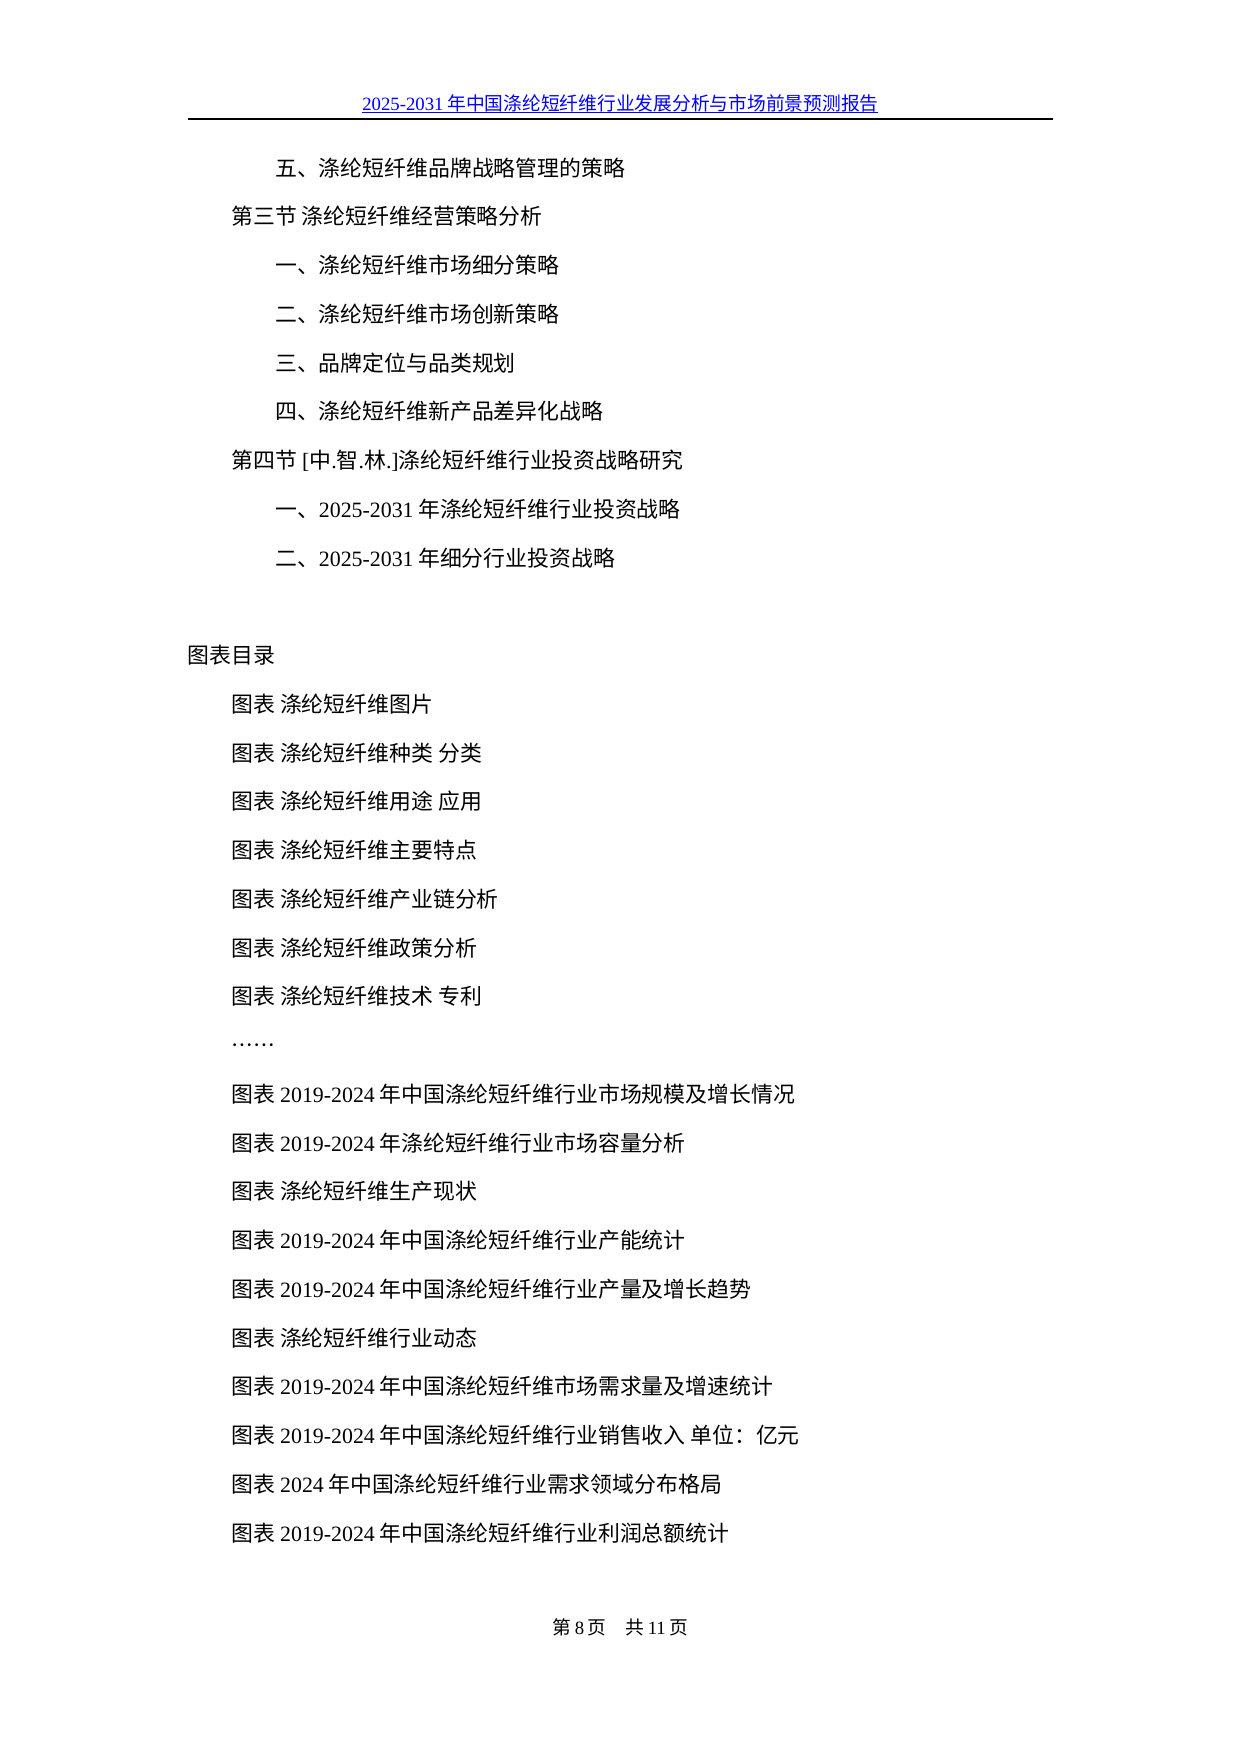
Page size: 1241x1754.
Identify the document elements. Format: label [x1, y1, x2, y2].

text [187, 150, 1053, 1548]
